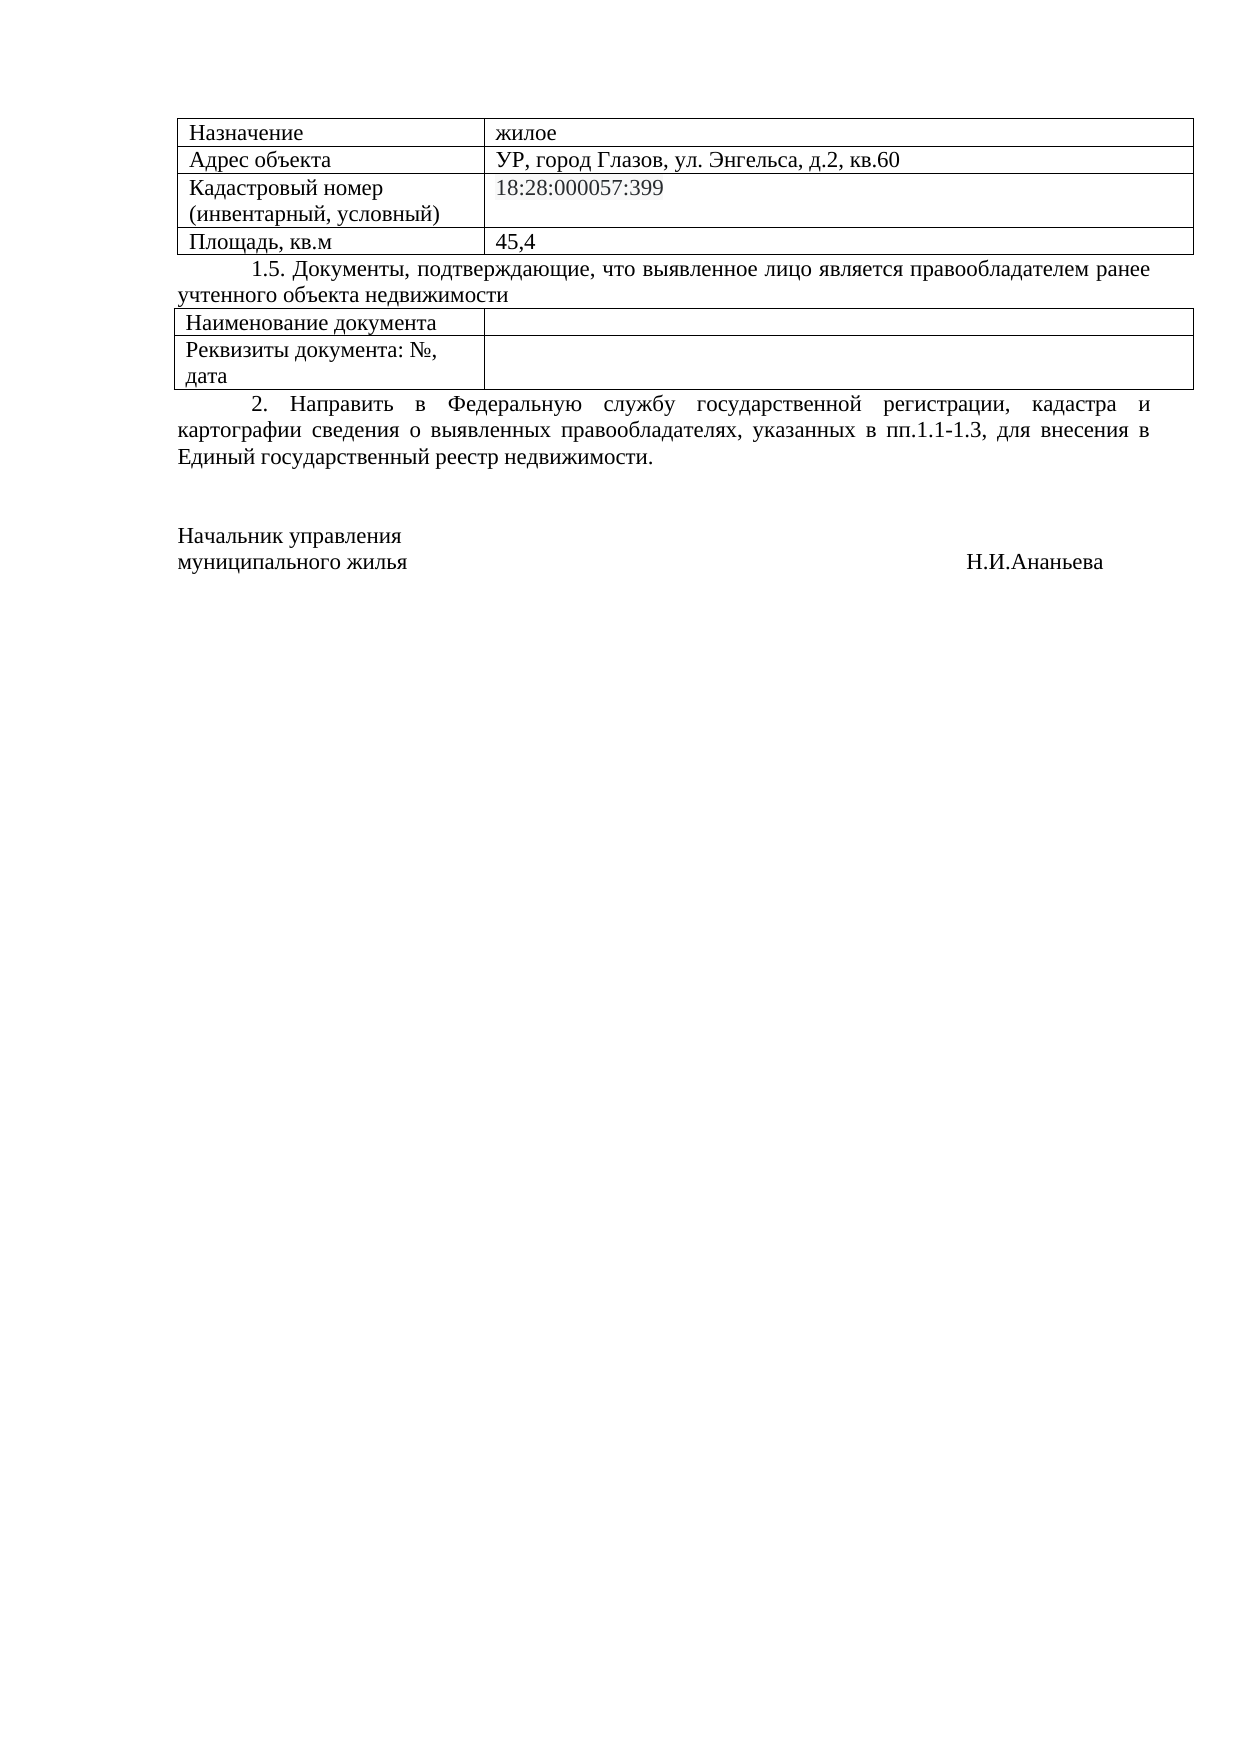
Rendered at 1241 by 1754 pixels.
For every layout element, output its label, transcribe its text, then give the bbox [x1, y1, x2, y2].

table_cell УР, город Глазов, ул. Энгельса, д.2, кв.60 [485, 147, 1193, 173]
table_cell Реквизиты документа: №, дата [175, 336, 484, 389]
text 1.5. Документы, подтверждающие, что выявленное лицо является правообладателем ранее учтенного объекта недвижимости [177, 255, 1152, 308]
table_cell 45,4 [485, 228, 1193, 254]
table_header Наименование документа [175, 309, 484, 335]
table_cell 18:28:000057:399 [485, 174, 1193, 227]
table_cell жилое [485, 119, 1193, 146]
text Начальник управления [177, 522, 1152, 548]
table_cell Площадь, кв.м [178, 228, 484, 254]
table_cell [485, 336, 1193, 389]
table_header [485, 309, 1193, 335]
table_cell Назначение [178, 119, 484, 146]
text 2. Направить в Федеральную службу государственной регистрации, кадастра и картографии сведения о выявленных правообладателях, указанных в пп.1.1-1.3, для внесения в Единый государственный реестр недвижимости. [177, 390, 1152, 469]
text муниципального жилья Н.И.Ананьева [177, 548, 1152, 574]
table_cell Адрес объекта [178, 147, 484, 173]
table_cell Кадастровый номер (инвентарный, условный) [178, 174, 484, 227]
